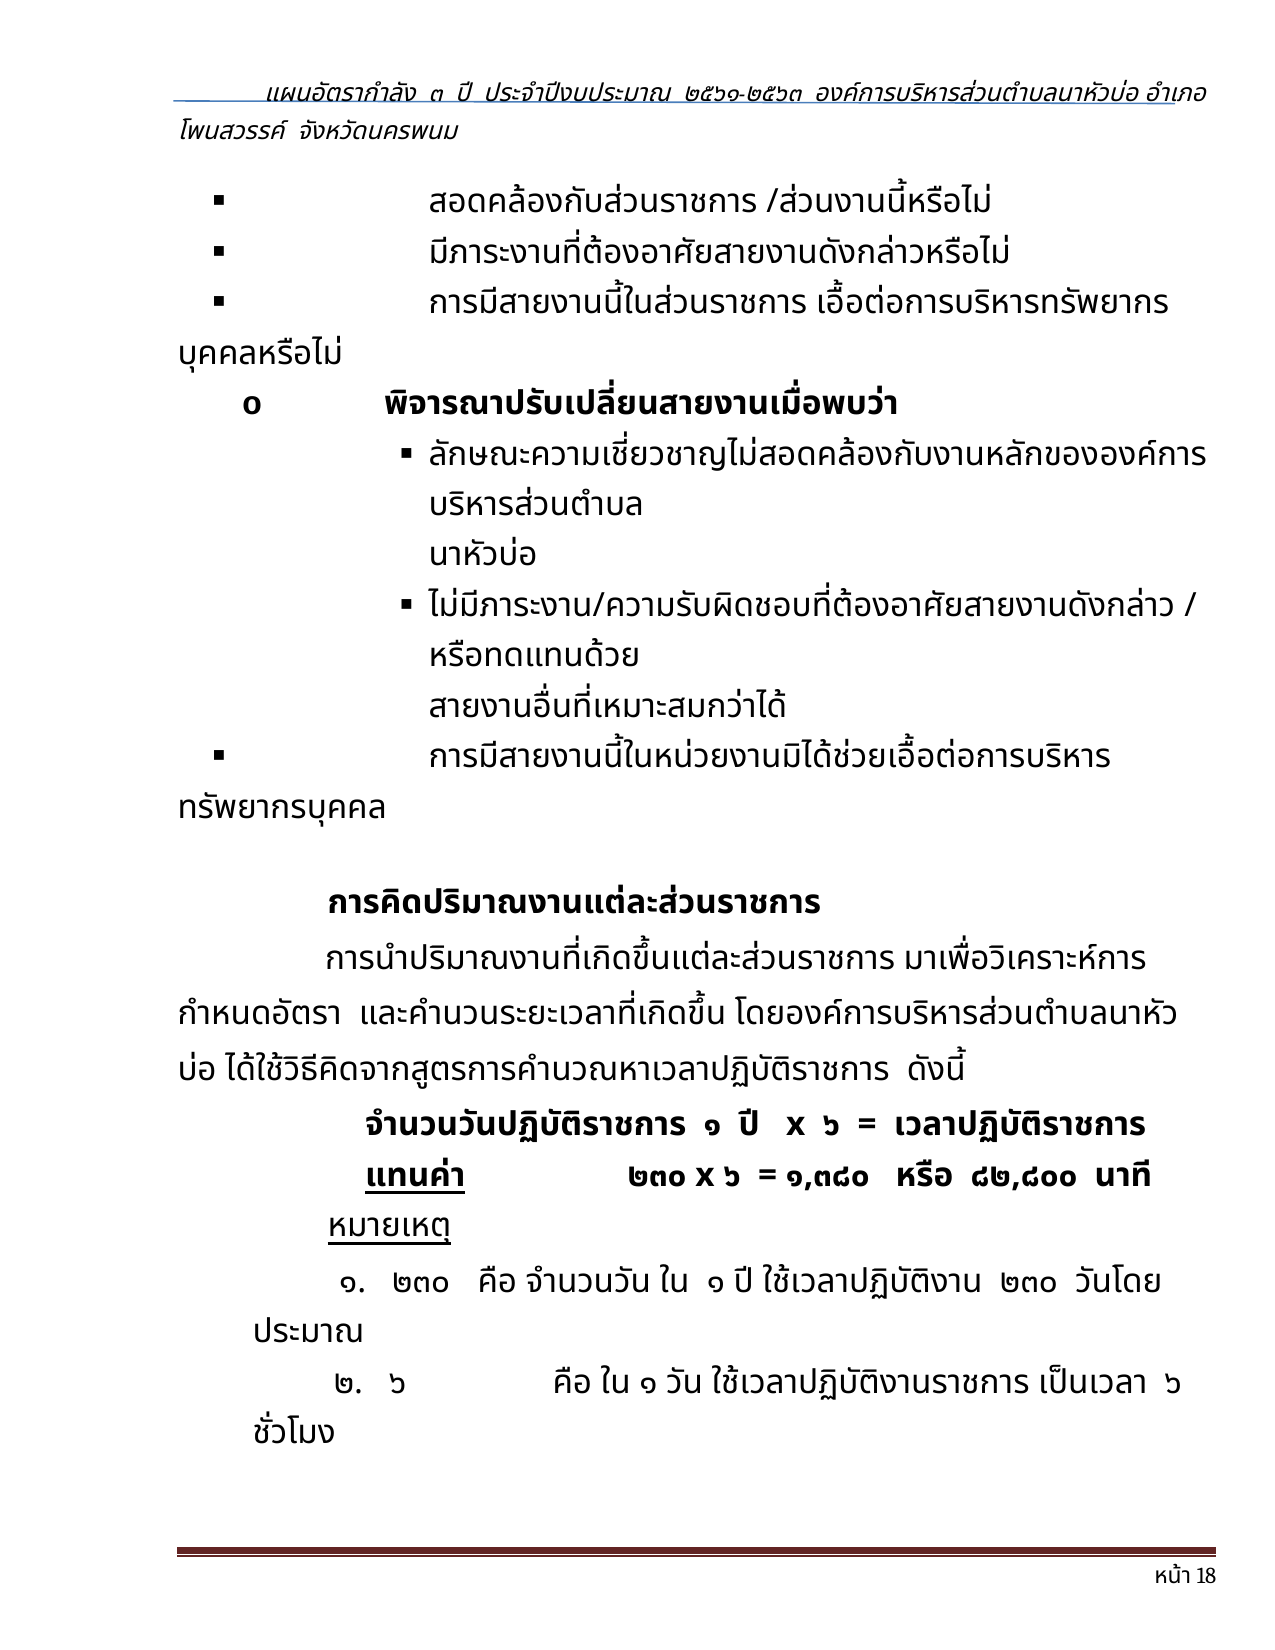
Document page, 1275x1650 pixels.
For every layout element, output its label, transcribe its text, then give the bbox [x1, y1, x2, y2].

text การนำปริมาณงานที่เกิดขึ้นแต่ละส่วนราชการ มาเพื่อวิเคราะห์การกำหนดอัตรา และคำนวนระยะเวลาที่เกิดขึ้น โดยองค์การบริหารส่วนตำบลนาหัวบ่อ ได้ใช้วิธีคิดจากสูตรการคำนวณหาเวลาปฏิบัติราชการ ดังนี้ [177, 934, 1216, 1095]
list ๒. ๖ คือ ใน ๑ วัน ใช้เวลาปฏิบัติงานราชการ เป็นเวลา ๖ ชั่วโมง [252, 1358, 1216, 1459]
text การคิดปริมาณงานแต่ละส่วนราชการ [252, 878, 1216, 929]
list จำนวนวันปฏิบัติราชการ ๑ ปี x ๖ = เวลาปฏิบัติราชการ [365, 1100, 1216, 1151]
list มีภาระงานที่ต้องอาศัยสายงานดังกล่าวหรือไม่ [177, 228, 1216, 278]
list แทนค่า ๒๓๐ x ๖ = ๑,๓๘๐ หรือ ๘๒,๘๐๐ นาที [365, 1151, 1216, 1201]
list การมีสายงานนี้ในหน่วยงานมิได้ช่วยเอื้อต่อการบริหารทรัพยากรบุคคล [177, 732, 1216, 833]
list การมีสายงานนี้ในส่วนราชการ เอื้อต่อการบริหารทรัพยากรบุคคลหรือไม่ [177, 278, 1216, 379]
list สอดคล้องกับส่วนราชการ /ส่วนงานนี้หรือไม่ [177, 177, 1216, 228]
text หมายเหตุ [327, 1201, 1216, 1252]
list ลักษณะความเชี่ยวชาญไม่สอดคล้องกับงานหลักขององค์การบริหารส่วนตำบล นาหัวบ่อ [399, 429, 1216, 581]
list พิจารณาปรับเปลี่ยนสายงานเมื่อพบว่า [177, 379, 1216, 429]
list ๑. ๒๓๐ คือ จำนวนวัน ใน ๑ ปี ใช้เวลาปฏิบัติงาน ๒๓๐ วันโดยประมาณ [252, 1257, 1216, 1358]
list ไม่มีภาระงาน/ความรับผิดชอบที่ต้องอาศัยสายงานดังกล่าว / หรือทดแทนด้วย สายงานอื่นที่เหมาะสมกว่าได้ [399, 581, 1216, 732]
